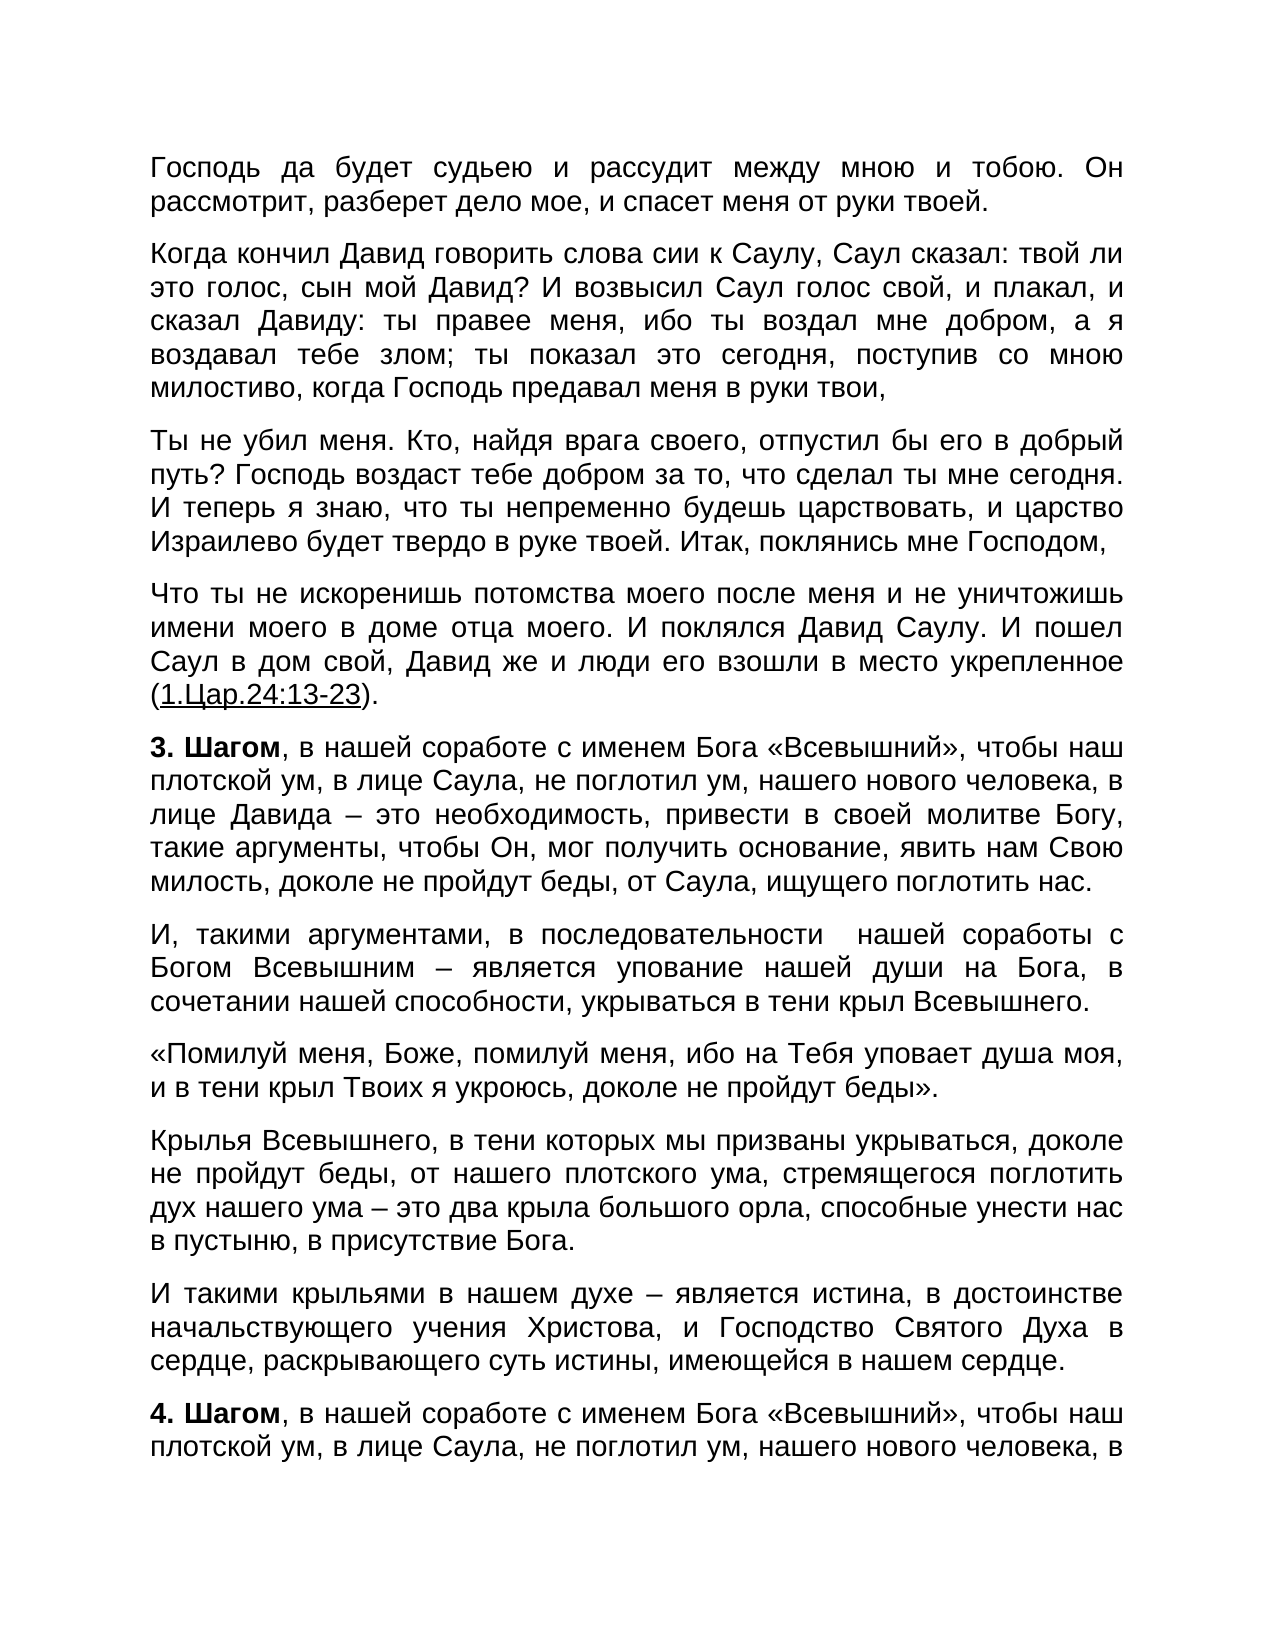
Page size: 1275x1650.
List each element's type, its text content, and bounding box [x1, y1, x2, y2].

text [150, 1396, 1125, 1463]
text И такими крыльями в нашем духе – является истина, в достоинстве начальствующего учения Христова, и Господство Святого Духа в сердце, раскрывающего суть истины, имеющейся в нашем сердце. [150, 1276, 1125, 1377]
text «Помилуй меня, Боже, помилуй меня, ибо на Тебя уповает душа моя, и в тени крыл Твоих я укроюсь, доколе не пройдут беды». [150, 1036, 1125, 1103]
text Ты не убил меня. Кто, найдя врага своего, отпустил бы его в добрый путь? Господь воздаст тебе добром за то, что сделал ты мне сегодня. И теперь я знаю, что ты непременно будешь царствовать, и царство Израилево будет твердо в руке твоей. Итак, поклянись мне Господом, [150, 423, 1125, 557]
text Когда кончил Давид говорить слова сии к Саулу, Саул сказал: твой ли это голос, сын мой Давид? И возвысил Саул голос свой, и плакал, и сказал Давиду: ты правее меня, ибо ты воздал мне добром, а я воздавал тебе злом; ты показал это сегодня, поступив со мною милостиво, когда Господь предавал меня в руки твои, [150, 236, 1125, 404]
text Что ты не искоренишь потомства моего после меня и не уничтожишь имени моего в доме отца моего. И поклялся Давид Саулу. И пошел Саул в дом свой, Давид же и люди его взошли в место укрепленное (1.Цар.24:13-23). [150, 576, 1125, 711]
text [150, 150, 1125, 217]
text Крылья Всевышнего, в тени которых мы призваны укрываться, доколе не пройдут беды, от нашего плотского ума, стремящегося поглотить дух нашего ума – это два крыла большого орла, способные унести нас в пустыню, в присутствие Бога. [150, 1123, 1125, 1257]
text 3. Шагом, в нашей соработе с именем Бога «Всевышний», чтобы наш плотской ум, в лице Саула, не поглотил ум, нашего нового человека, в лице Давида – это необходимость, привести в своей молитве Богу, такие аргументы, чтобы Он, мог получить основание, явить нам Свою милость, доколе не пройдут беды, от Саула, ищущего поглотить нас. [150, 730, 1125, 897]
text И, такими аргументами, в последовательности нашей соработы с Богом Всевышним – является упование нашей души на Бога, в сочетании нашей способности, укрываться в тени крыл Всевышнего. [150, 917, 1125, 1017]
